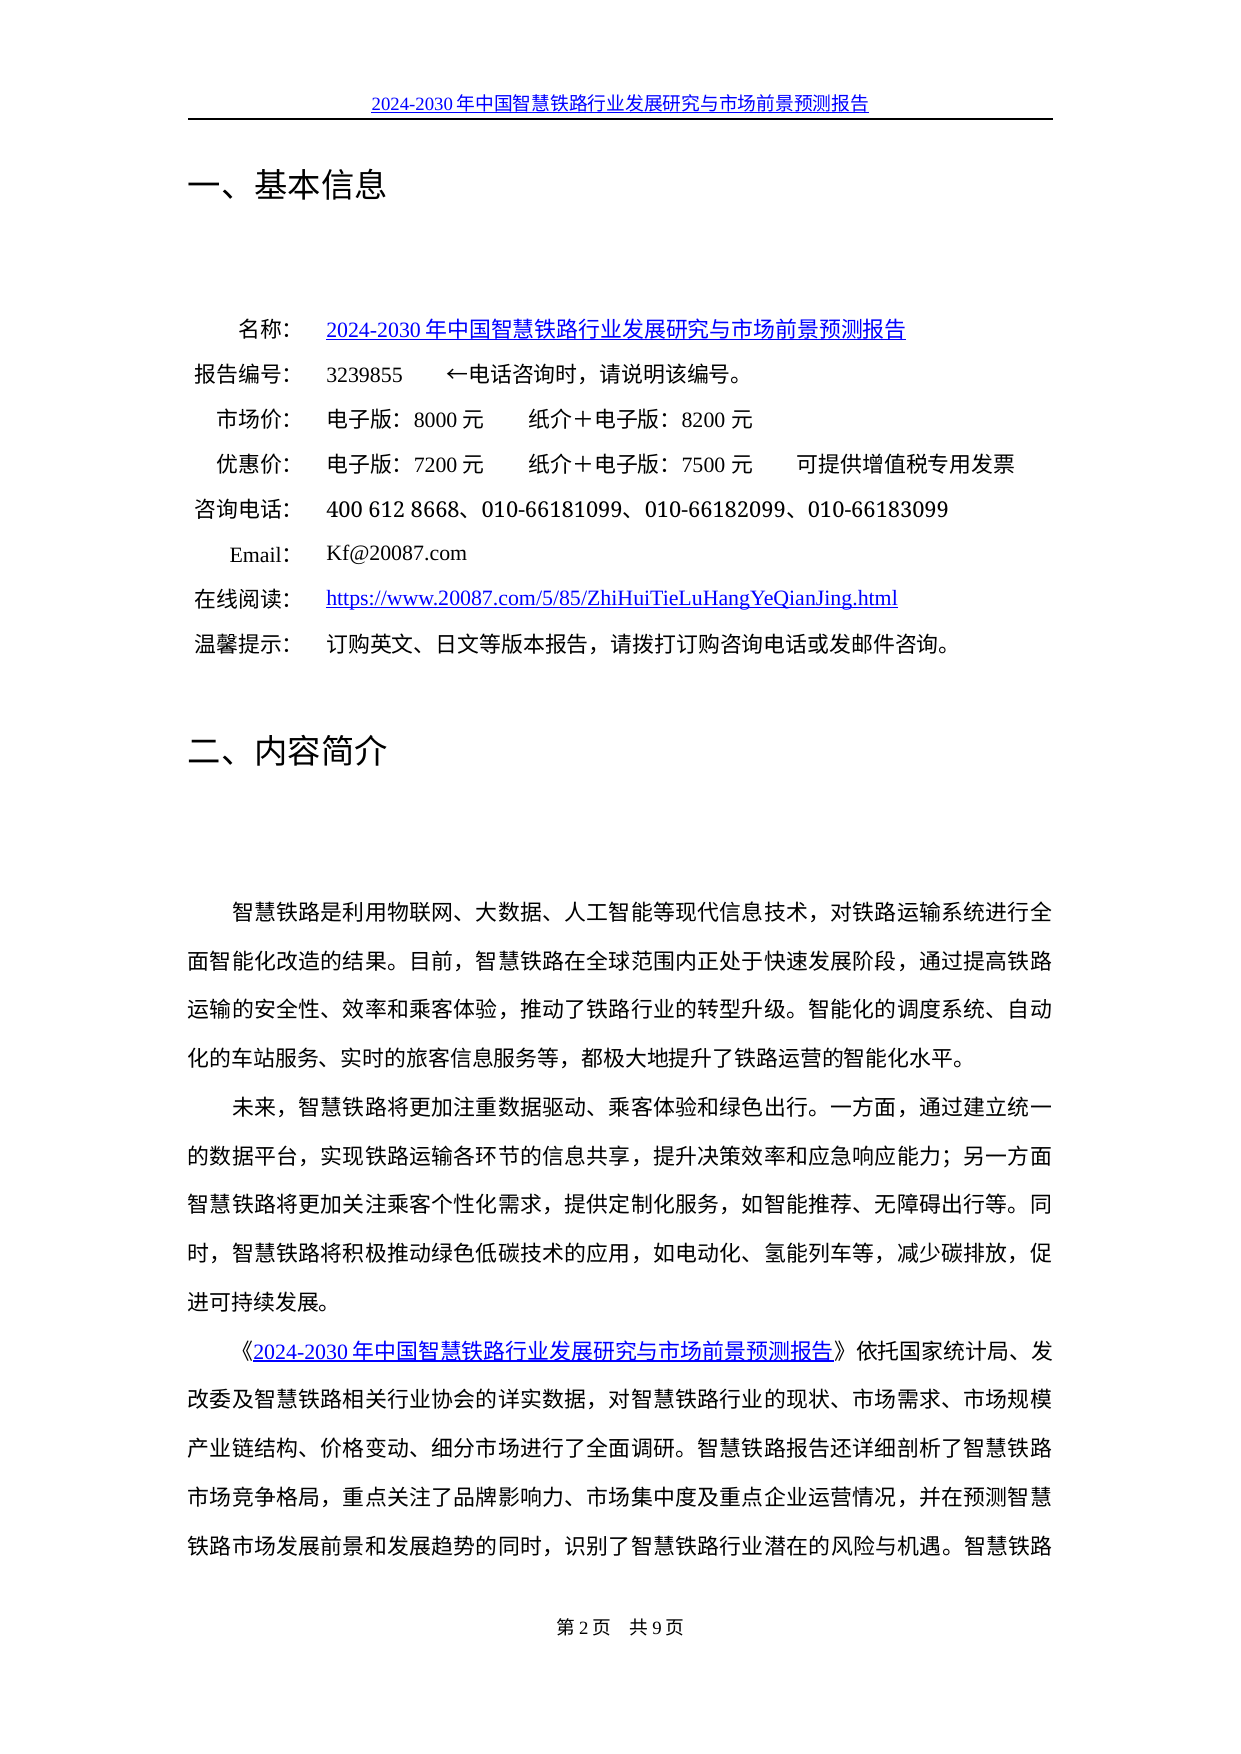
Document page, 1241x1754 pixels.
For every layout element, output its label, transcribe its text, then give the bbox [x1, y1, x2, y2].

table_header 2024-2030年中国智慧铁路行业发展研究与市场前景预测报告 [315, 312, 1073, 357]
table_cell 订购英文、日文等版本报告，请拨打订购咨询电话或发邮件咨询。 [315, 627, 1073, 672]
table_cell [315, 582, 1073, 627]
table_cell 优惠价： [167, 447, 315, 492]
table_cell 电子版：7200 元 纸介＋电子版：7500 元 可提供增值税专用发票 [315, 447, 1073, 492]
table_cell 市场价： [167, 402, 315, 447]
table_cell 报告编号： [167, 357, 315, 402]
table_cell 电子版：8000 元 纸介＋电子版：8200 元 [315, 402, 1073, 447]
table_cell 3239855 ←电话咨询时，请说明该编号。 [315, 357, 1073, 402]
table_cell Email： [167, 537, 315, 582]
title 一、基本信息 [187, 150, 1053, 215]
table_cell 咨询电话： [167, 492, 315, 537]
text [187, 894, 1053, 1561]
table_cell 400 612 8668、010-66181099、010-66182099、010-66183099 [315, 492, 1073, 537]
table_cell 温馨提示： [167, 627, 315, 672]
table_cell Kf@20087.com [315, 537, 1073, 582]
title 二、内容简介 [187, 717, 1053, 782]
table_cell 在线阅读： [167, 582, 315, 627]
table_header 名称： [167, 312, 315, 357]
